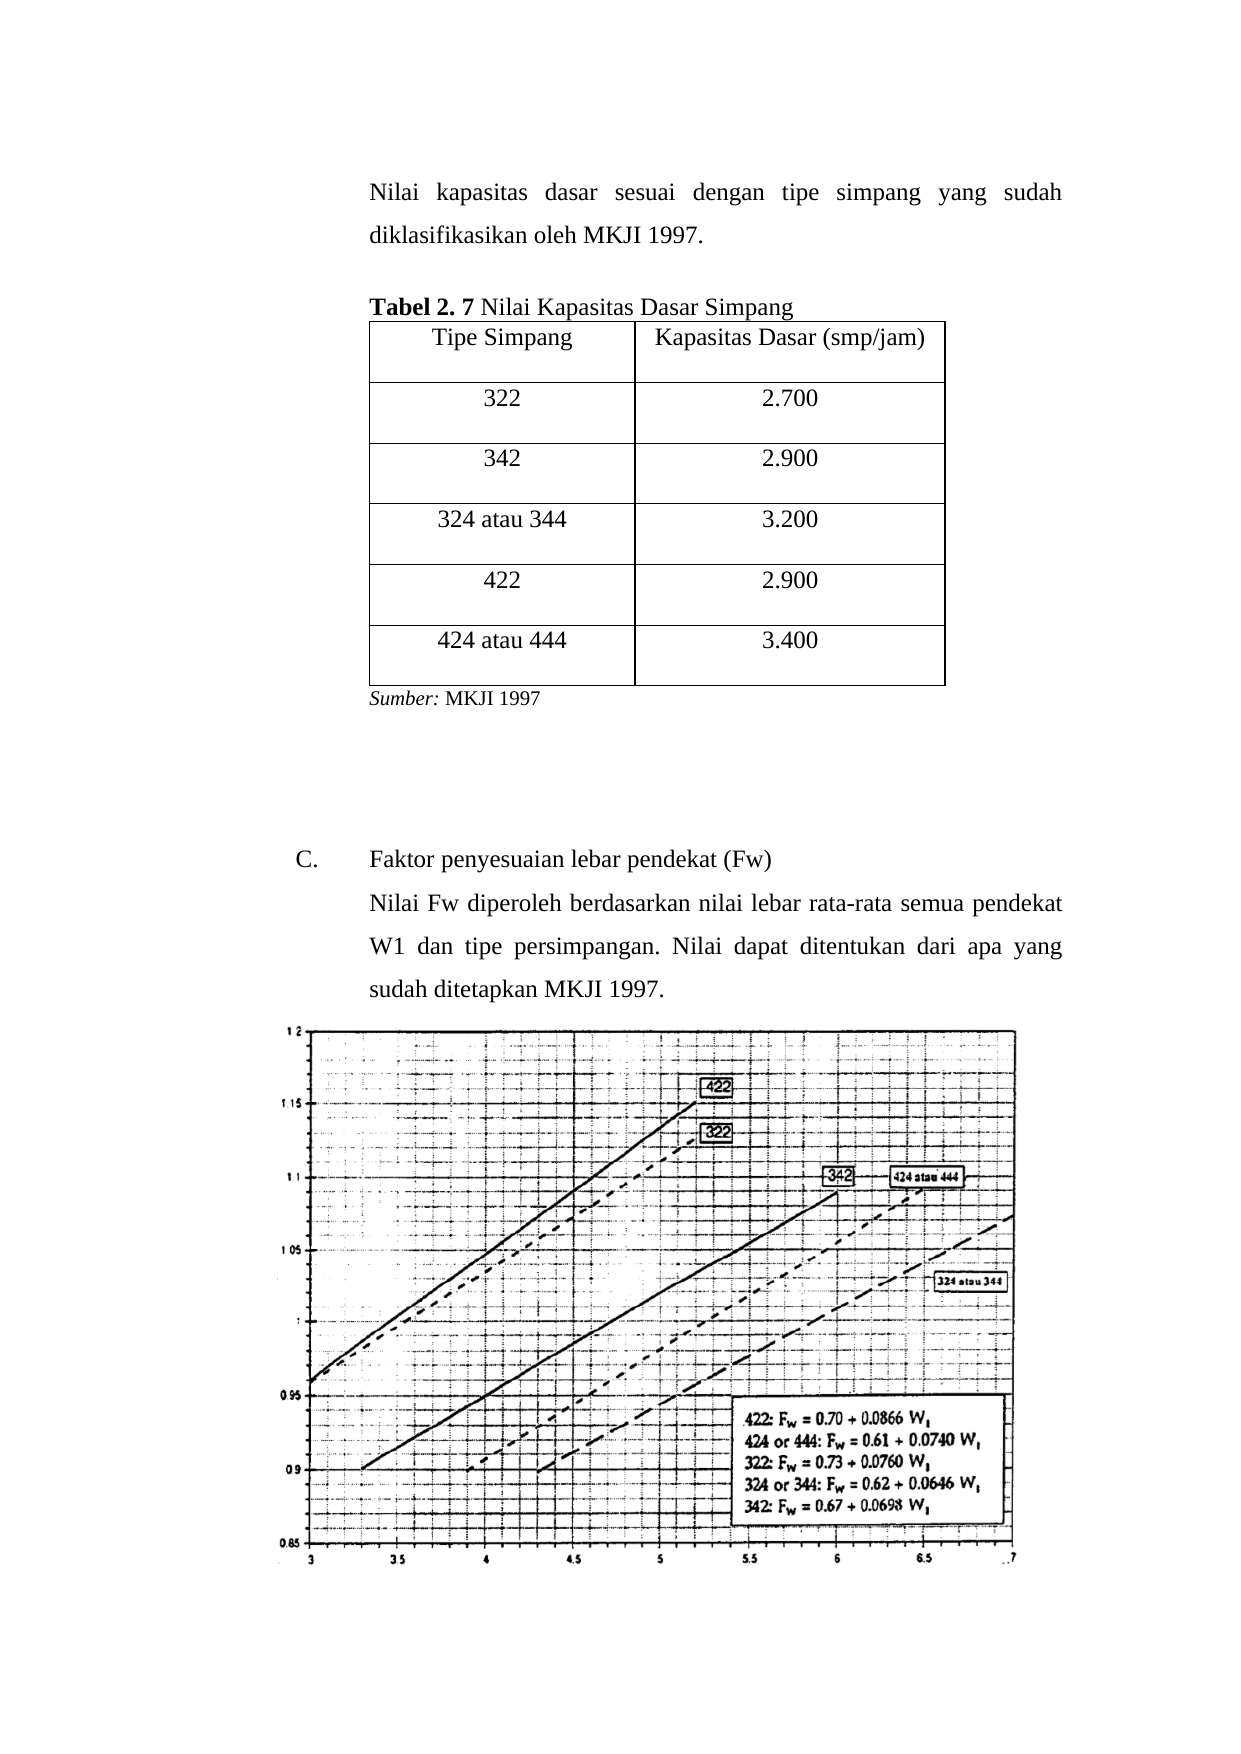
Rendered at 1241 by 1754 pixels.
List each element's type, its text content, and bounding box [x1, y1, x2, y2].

table_cell 2.900 [636, 444, 944, 503]
table_cell 3.400 [636, 626, 944, 685]
list Faktor penyesuaian lebar pendekat (Fw) [295, 844, 1063, 873]
table_header Tipe Simpang [370, 322, 634, 382]
picture [277, 1017, 1023, 1573]
text Nilai Fw diperoleh berdasarkan nilai lebar rata-rata semua pendekat W1 dan tipe persimpangan. Nilai dapat ditentukan dari apa yang sudah ditetapkan MKJI 1997. [369, 888, 1063, 1003]
table_cell 2.700 [636, 383, 944, 442]
table_cell 324 atau 344 [370, 504, 634, 564]
table_cell 422 [370, 565, 634, 624]
text Sumber: MKJI 1997 [369, 686, 1063, 710]
table_cell 2.900 [636, 565, 944, 624]
table_header Kapasitas Dasar (smp/jam) [636, 322, 944, 382]
table_cell 3.200 [636, 504, 944, 564]
table_cell 322 [370, 383, 634, 442]
table_cell 424 atau 444 [370, 626, 634, 685]
table_cell 342 [370, 444, 634, 503]
text Nilai kapasitas dasar sesuai dengan tipe simpang yang sudah diklasifikasikan oleh MKJI 1997. [369, 177, 1063, 249]
text Tabel 2. 7 Nilai Kapasitas Dasar Simpang [369, 292, 1063, 321]
